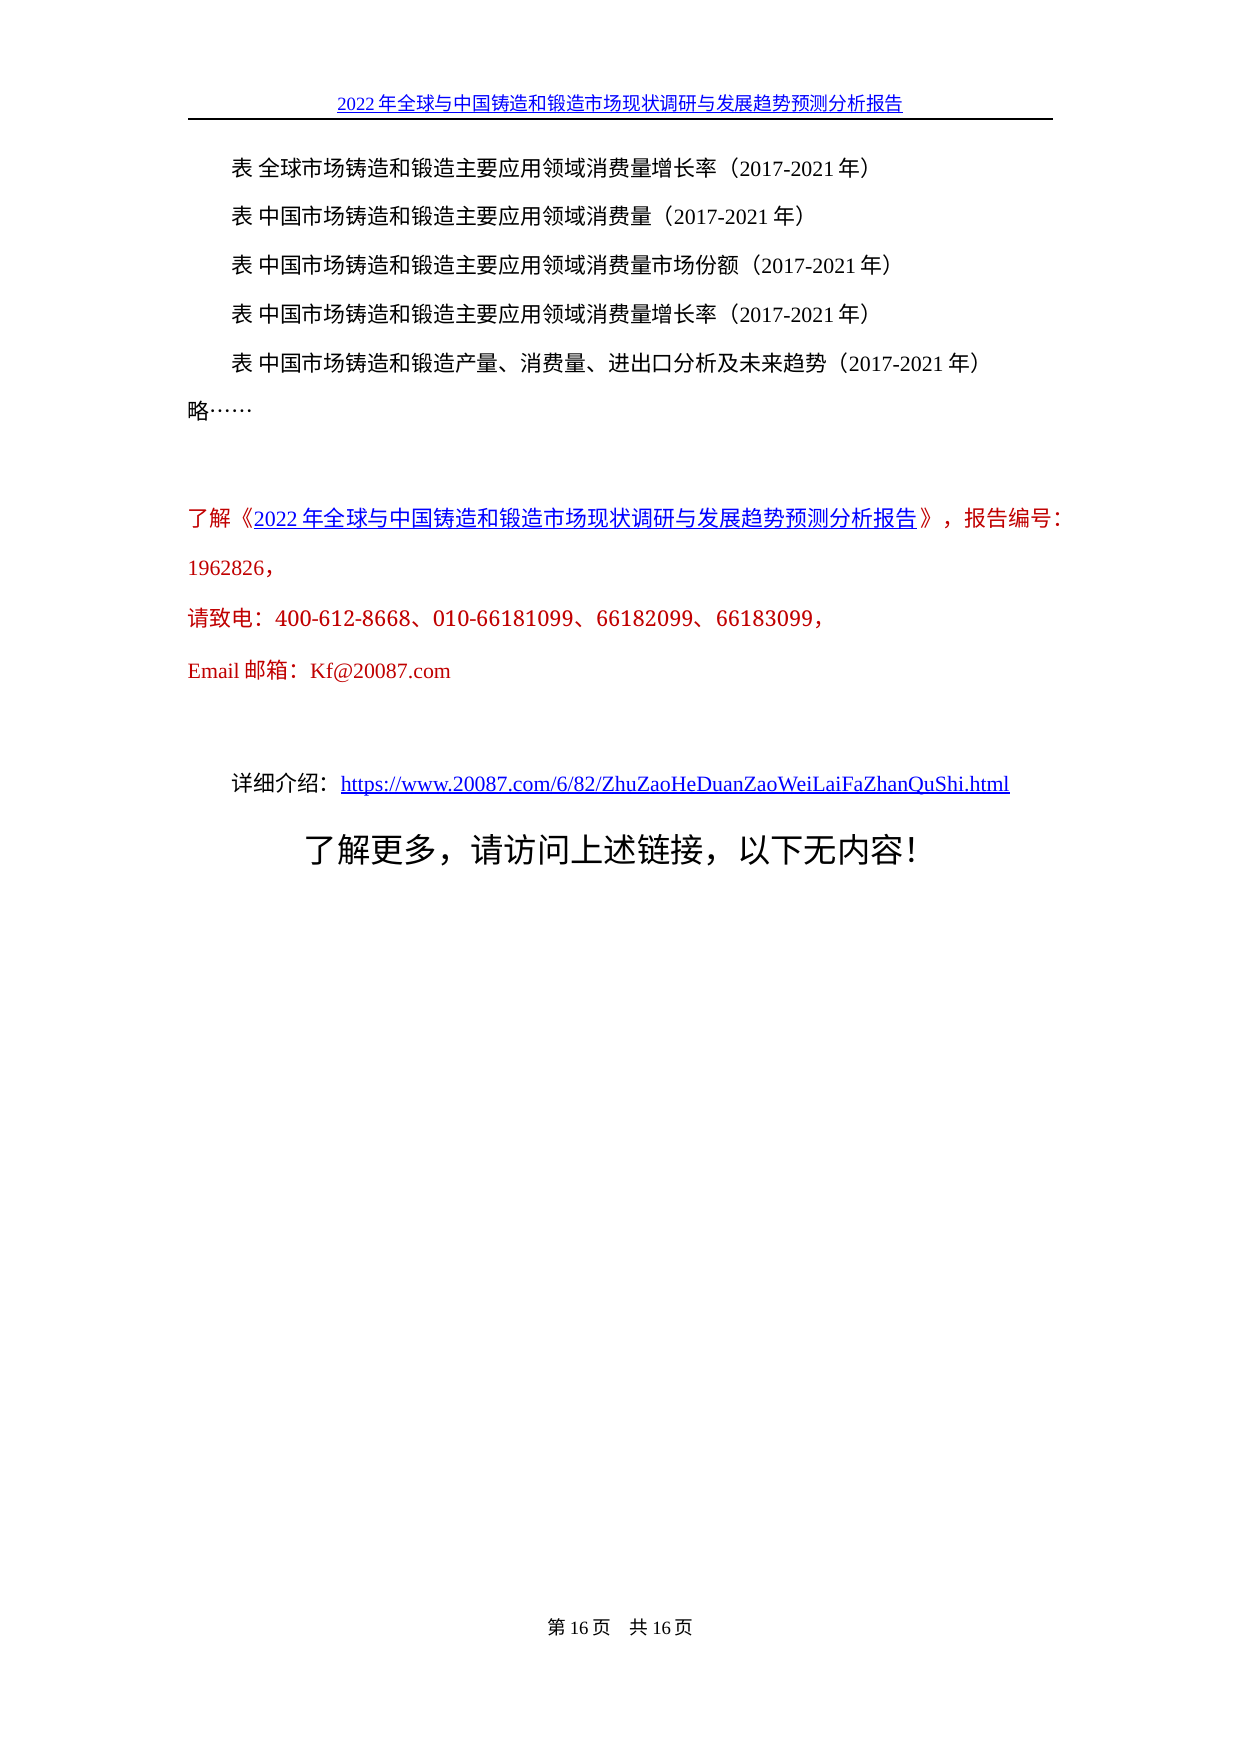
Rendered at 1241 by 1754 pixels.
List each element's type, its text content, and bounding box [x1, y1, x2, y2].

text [187, 150, 1053, 426]
text 了解《2022年全球与中国铸造和锻造市场现状调研与发展趋势预测分析报告》，报告编号：1962826， [187, 500, 1053, 582]
text 请致电：400-612-8668、010-66181099、66182099、66183099， [187, 601, 1053, 633]
text 详细介绍：https://www.20087.com/6/82/ZhuZaoHeDuanZaoWeiLaiFaZhanQuShi.html [187, 765, 1053, 798]
text Email邮箱：Kf@20087.com [187, 652, 1053, 685]
title 了解更多，请访问上述链接，以下无内容！ [187, 815, 1053, 880]
